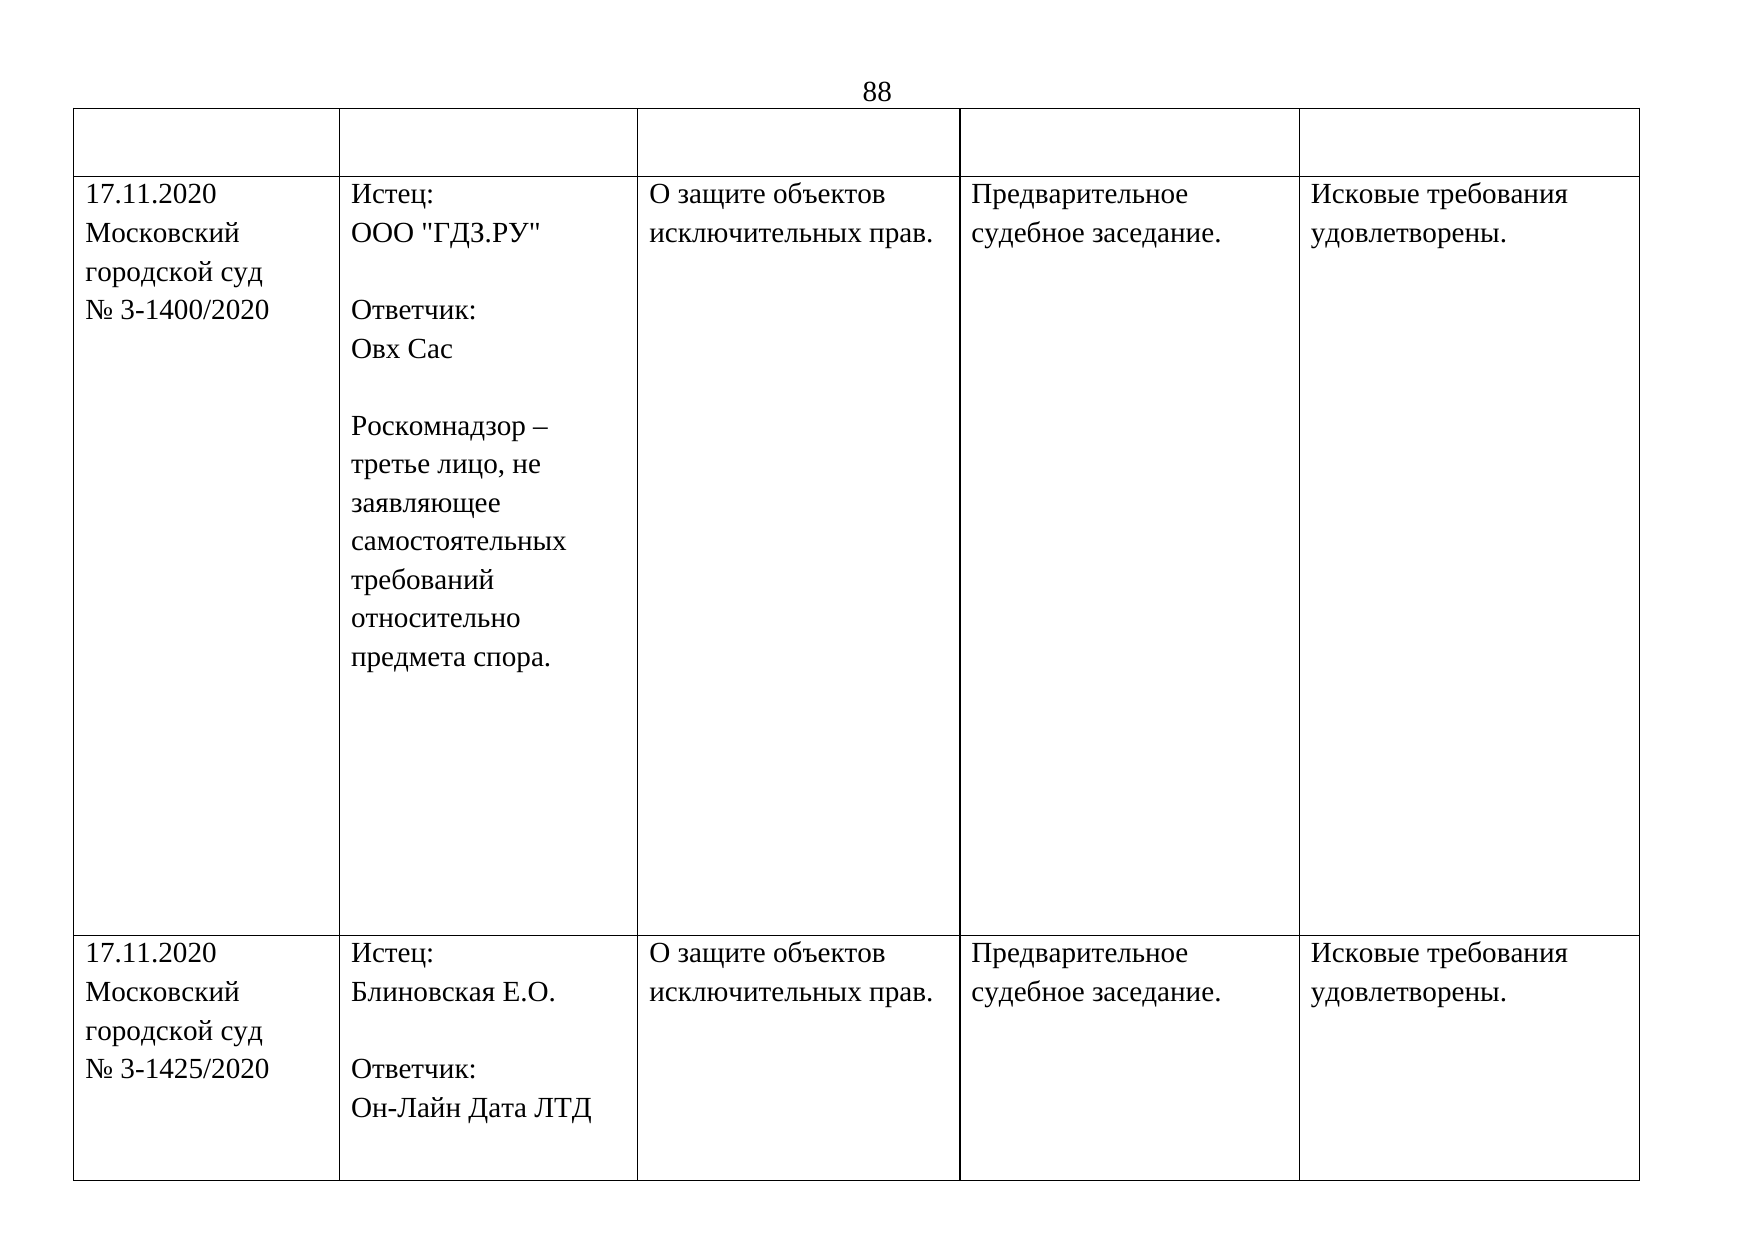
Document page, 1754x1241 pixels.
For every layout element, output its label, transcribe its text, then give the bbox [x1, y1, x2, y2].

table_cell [961, 109, 1299, 176]
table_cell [74, 109, 339, 176]
table_cell Истец: ООО "ГДЗ.РУ" Ответчик: Овх Сас Роскомнадзор – третье лицо, не заявляющее самостоятельных требований относительно предмета спора. [340, 177, 637, 934]
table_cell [1300, 936, 1639, 1180]
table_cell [638, 936, 959, 1180]
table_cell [340, 109, 637, 176]
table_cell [638, 109, 959, 176]
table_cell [340, 936, 637, 1180]
table_cell Исковые требования удовлетворены. [1300, 177, 1639, 934]
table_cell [1300, 109, 1639, 176]
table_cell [961, 936, 1299, 1180]
table_cell 17.11.2020 Московский городской суд № 3-1400/2020 [74, 177, 339, 934]
table_cell О защите объектов исключительных прав. [638, 177, 959, 934]
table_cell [74, 936, 339, 1180]
table_cell Предварительное судебное заседание. [961, 177, 1299, 934]
